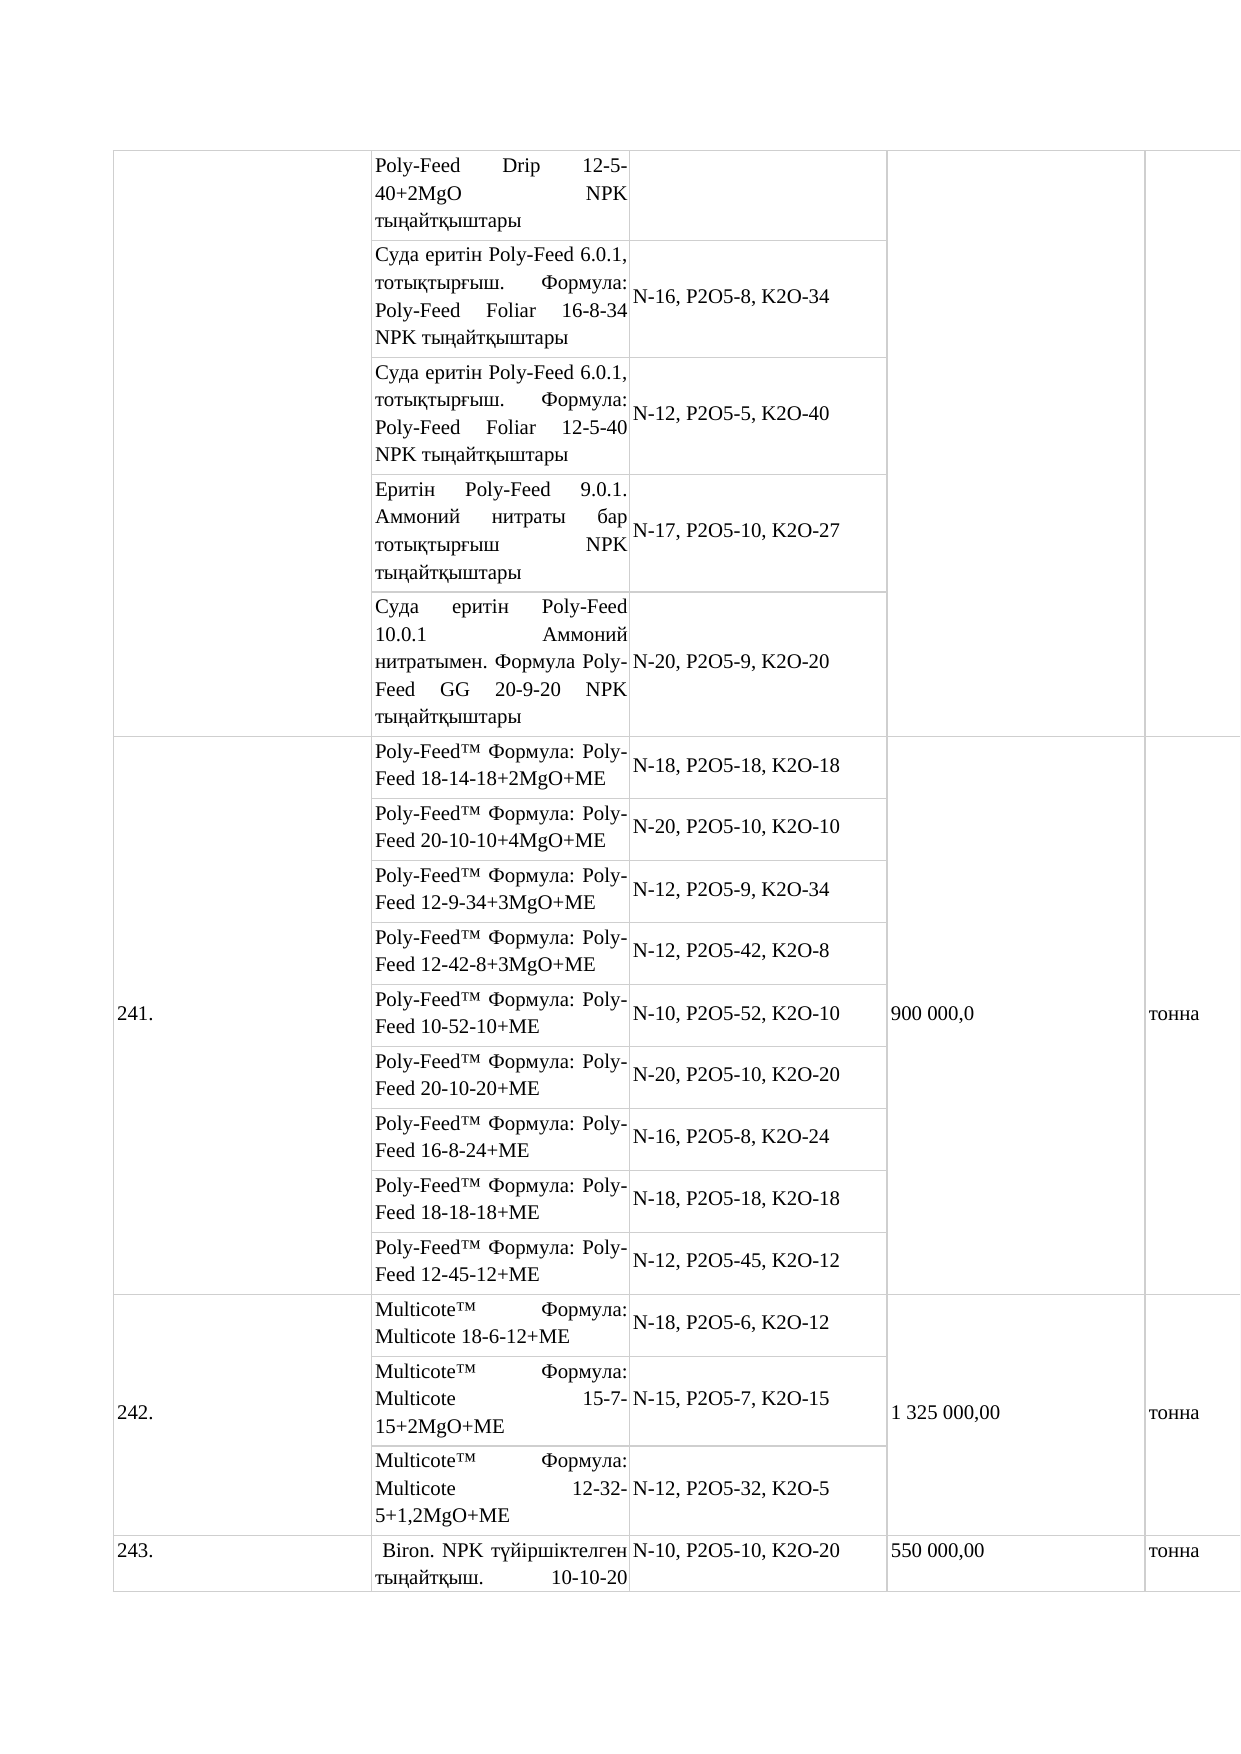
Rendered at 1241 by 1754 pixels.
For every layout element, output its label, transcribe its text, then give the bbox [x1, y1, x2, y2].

table_cell N-20, P2O5-10, K2O-20 [630, 1047, 886, 1108]
table_cell N-12, P2O5-5, K2O-40 [630, 358, 886, 474]
table_cell Poly-Feed™ Формула: Poly-Feed 18-18-18+ME [372, 1171, 629, 1232]
table_cell N-18, P2O5-18, K2O-18 [630, 737, 886, 798]
table_cell Poly-Feed™ Формула: Poly-Feed 12-42-8+3MgO+ME [372, 923, 629, 984]
table_cell N-16, P2O5-8, K2O-24 [630, 1109, 886, 1170]
table_cell N-17, P2O5-10, K2O-27 [630, 475, 886, 591]
table_cell Multicote™ Формула: Multicote 15-7-15+2MgO+ME [372, 1357, 629, 1445]
table_cell N-12, P2O5-32, K2O-5 [630, 1447, 886, 1535]
table_cell Multicote™ Формула: Multicote 12-32-5+1,2MgO+ME [372, 1447, 629, 1535]
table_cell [630, 151, 886, 239]
table_cell N-18, P2O5-18, K2O-18 [630, 1171, 886, 1232]
table_cell Poly-Feed™ Формула: Poly-Feed 18-14-18+2MgO+ME [372, 737, 629, 798]
table_cell Суда еритін Poly-Feed 6.0.1, тотықтырғыш. Формула: Poly-Feed Foliar 16-8-34 NPK тыңайтқыштары [372, 241, 629, 357]
table_cell Poly-Feed™ Формула: Poly-Feed 10-52-10+ME [372, 985, 629, 1046]
table_cell Poly-Feed™ Формула: Poly-Feed 20-10-10+4MgO+ME [372, 799, 629, 860]
table_cell Poly-Feed™ Формула: Poly-Feed 16-8-24+ME [372, 1109, 629, 1170]
table_cell Еритін Poly-Feed 9.0.1. Аммоний нитраты бар тотықтырғыш NPK тыңайтқыштары [372, 475, 629, 591]
table_cell тонна [1146, 1295, 1240, 1535]
table_cell N-10, P2O5-52, K2O-10 [630, 985, 886, 1046]
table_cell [372, 1536, 629, 1591]
table_cell N-18, P2O5-6, K2O-12 [630, 1295, 886, 1356]
table_cell N-12, P2O5-9, K2O-34 [630, 861, 886, 922]
table_cell Суда еритін Poly-Feed 10.0.1 Аммоний нитратымен. Формула Poly-Feed GG 20-9-20 NPK тыңайтқыштары [372, 593, 629, 736]
table_cell 550 000,00 [888, 1536, 1144, 1591]
table_cell Суда еритін Poly-Feed 6.0.1, тотықтырғыш. Формула: Poly-Feed Foliar 12-5-40 NPK тыңайтқыштары [372, 358, 629, 474]
table_cell N-20, P2O5-9, K2O-20 [630, 593, 886, 736]
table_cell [630, 1536, 886, 1591]
table_cell 242. [114, 1295, 371, 1535]
table_cell Poly-Feed™ Формула: Poly-Feed 20-10-20+ME [372, 1047, 629, 1108]
table_cell N-12, P2O5-45, K2O-12 [630, 1233, 886, 1294]
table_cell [372, 151, 629, 239]
table_cell Multicote™ Формула: Multicote 18-6-12+ME [372, 1295, 629, 1356]
table_cell Poly-Feed™ Формула: Poly-Feed 12-45-12+ME [372, 1233, 629, 1294]
table_cell 900 000,0 [888, 737, 1144, 1294]
table_cell тонна [1146, 1536, 1240, 1591]
table_cell N-12, P2O5-42, K2O-8 [630, 923, 886, 984]
table_cell N-20, P2O5-10, K2O-10 [630, 799, 886, 860]
table_cell Poly-Feed™ Формула: Poly-Feed 12-9-34+3MgO+ME [372, 861, 629, 922]
table_cell 241. [114, 737, 371, 1294]
table_cell N-15, P2O5-7, K2O-15 [630, 1357, 886, 1445]
table_cell 1 325 000,00 [888, 1295, 1144, 1535]
table_cell 243. [114, 1536, 371, 1591]
table_cell N-16, P2O5-8, K2O-34 [630, 241, 886, 357]
table_cell тонна [1146, 737, 1240, 1294]
